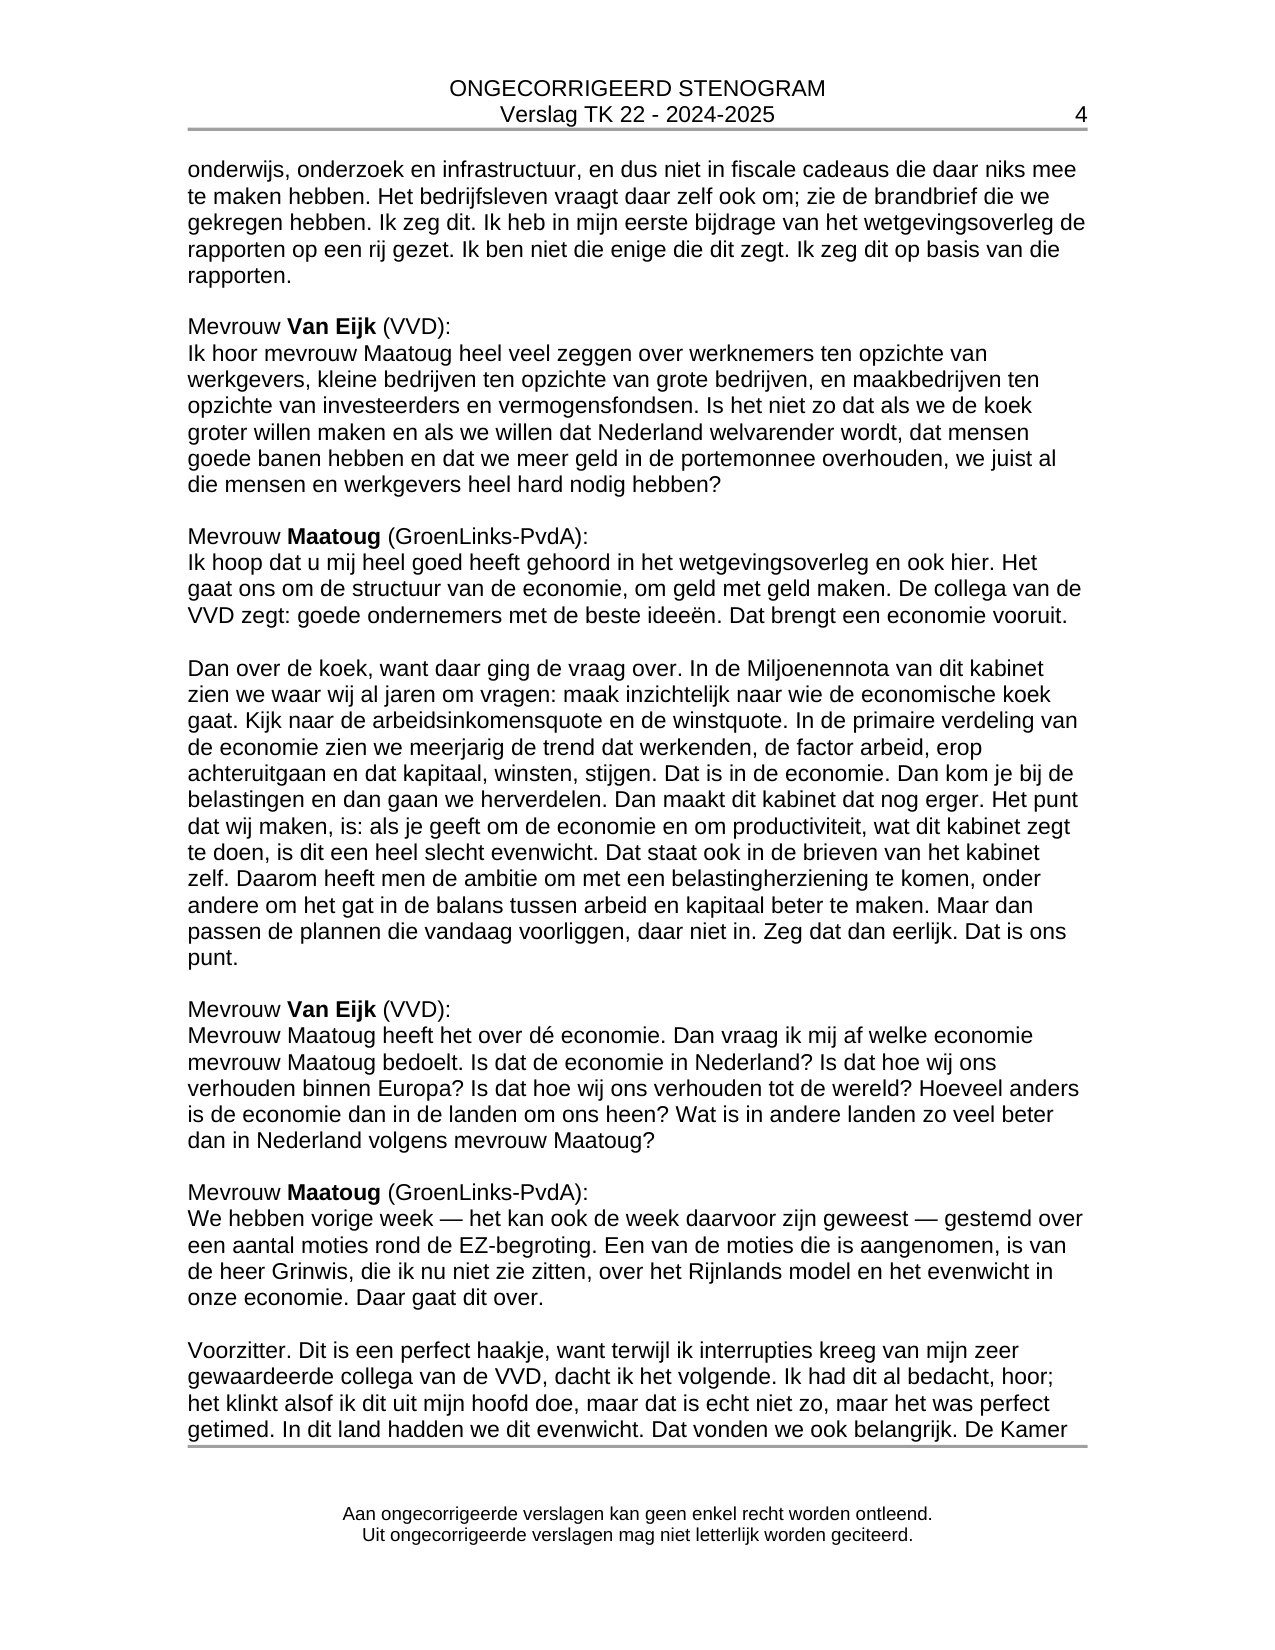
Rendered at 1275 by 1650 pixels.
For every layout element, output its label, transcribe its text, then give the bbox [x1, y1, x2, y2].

text Mevrouw Van Eijk (VVD): Ik hoor mevrouw Maatoug heel veel zeggen over werknemers ten opzichte van werkgevers, kleine bedrijven ten opzichte van grote bedrijven, en maakbedrijven ten opzichte van investeerders en vermogensfondsen. Is het niet zo dat als we de koek groter willen maken en als we willen dat Nederland welvarender wordt, dat mensen goede banen hebben en dat we meer geld in de portemonnee overhouden, we juist al die mensen en werkgevers heel hard nodig hebben? [187, 313, 1087, 498]
text Mevrouw Van Eijk (VVD): Mevrouw Maatoug heeft het over dé economie. Dan vraag ik mij af welke economie mevrouw Maatoug bedoelt. Is dat de economie in Nederland? Is dat hoe wij ons verhouden binnen Europa? Is dat hoe wij ons verhouden tot de wereld? Hoeveel anders is de economie dan in de landen om ons heen? Wat is in andere landen zo veel beter dan in Nederland volgens mevrouw Maatoug? [187, 996, 1087, 1154]
text Mevrouw Maatoug (GroenLinks-PvdA): Ik hoop dat u mij heel goed heeft gehoord in het wetgevingsoverleg en ook hier. Het gaat ons om de structuur van de economie, om geld met geld maken. De collega van de VVD zegt: goede ondernemers met de beste ideeën. Dat brengt een economie vooruit. Dan over de koek, want daar ging de vraag over. In de Miljoenennota van dit kabinet zien we waar wij al jaren om vragen: maak inzichtelijk naar wie de economische koek gaat. Kijk naar de arbeidsinkomensquote en de winstquote. In de primaire verdeling van de economie zien we meerjarig de trend dat werkenden, de factor arbeid, erop achteruitgaan en dat kapitaal, winsten, stijgen. Dat is in de economie. Dan kom je bij de belastingen en dan gaan we herverdelen. Dan maakt dit kabinet dat nog erger. Het punt dat wij maken, is: als je geeft om de economie en om productiviteit, wat dit kabinet zegt te doen, is dit een heel slecht evenwicht. Dat staat ook in de brieven van het kabinet zelf. Daarom heeft men de ambitie om met een belastingherziening te komen, onder andere om het gat in de balans tussen arbeid en kapitaal beter te maken. Maar dan passen de plannen die vandaag voorliggen, daar niet in. Zeg dat dan eerlijk. Dat is ons punt. [187, 523, 1087, 971]
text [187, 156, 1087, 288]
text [187, 1179, 1087, 1442]
